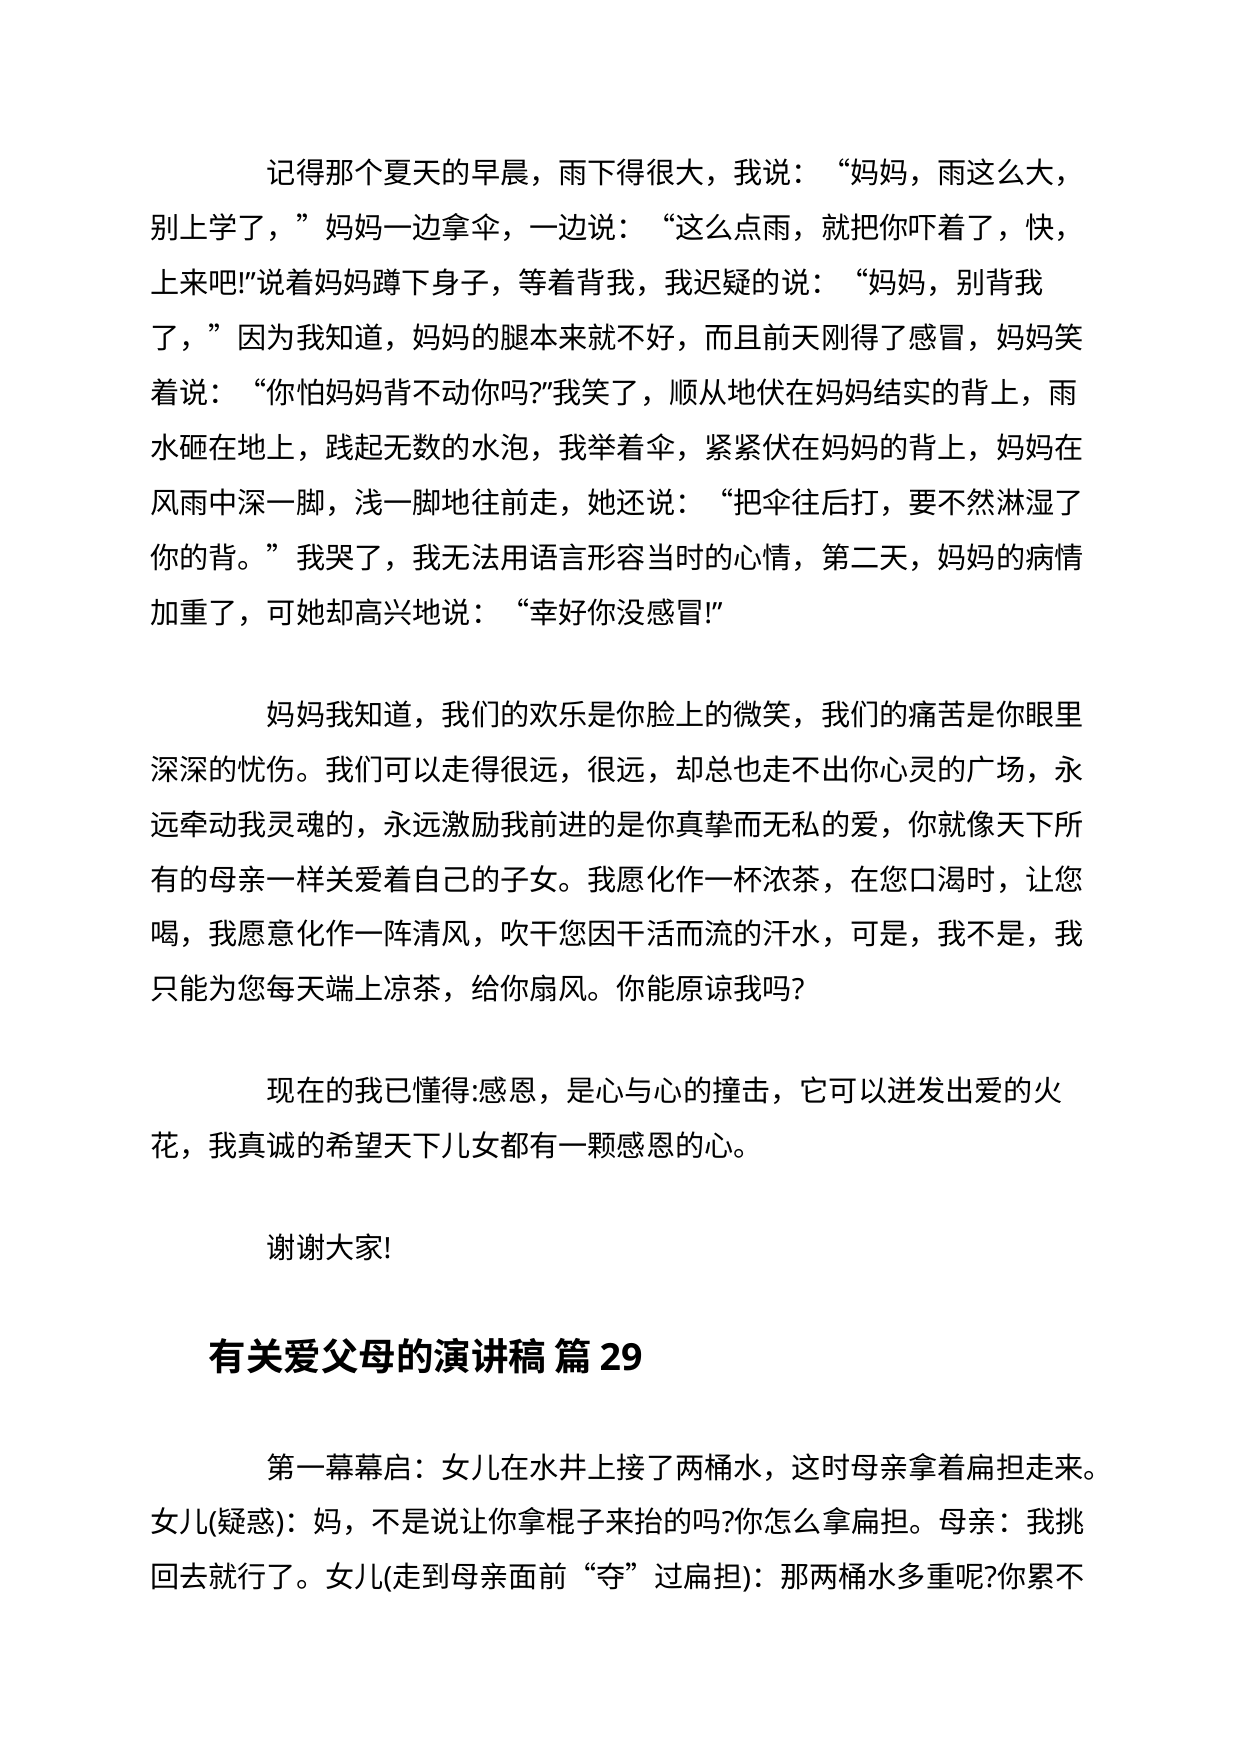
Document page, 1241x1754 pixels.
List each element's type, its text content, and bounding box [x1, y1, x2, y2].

text 记得那个夏天的早晨，雨下得很大，我说：“妈妈，雨这么大，别上学了，”妈妈一边拿伞，一边说：“这么点雨，就把你吓着了，快，上来吧!”说着妈妈蹲下身子，等着背我，我迟疑的说：“妈妈，别背我了，”因为我知道，妈妈的腿本来就不好，而且前天刚得了感冒，妈妈笑着说：“你怕妈妈背不动你吗?”我笑了，顺从地伏在妈妈结实的背上，雨水砸在地上，践起无数的水泡，我举着伞，紧紧伏在妈妈的背上，妈妈在风雨中深一脚，浅一脚地往前走，她还说：“把伞往后打，要不然淋湿了你的背。”我哭了，我无法用语言形容当时的心情，第二天，妈妈的病情加重了，可她却高兴地说：“幸好你没感冒!” [150, 150, 1090, 632]
text 妈妈我知道，我们的欢乐是你脸上的微笑，我们的痛苦是你眼里深深的忧伤。我们可以走得很远，很远，却总也走不出你心灵的广场，永远牵动我灵魂的，永远激励我前进的是你真挚而无私的爱，你就像天下所有的母亲一样关爱着自己的子女。我愿化作一杯浓茶，在您口渴时，让您喝，我愿意化作一阵清风，吹干您因干活而流的汗水，可是，我不是，我只能为您每天端上凉茶，给你扇风。你能原谅我吗? [150, 691, 1090, 1008]
text 有关爱父母的演讲稿 篇29 [150, 1327, 1090, 1381]
text 谢谢大家! [150, 1224, 1090, 1267]
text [150, 1444, 1090, 1596]
text 现在的我已懂得:感恩，是心与心的撞击，它可以迸发出爱的火花，我真诚的希望天下儿女都有一颗感恩的心。 [150, 1068, 1090, 1165]
